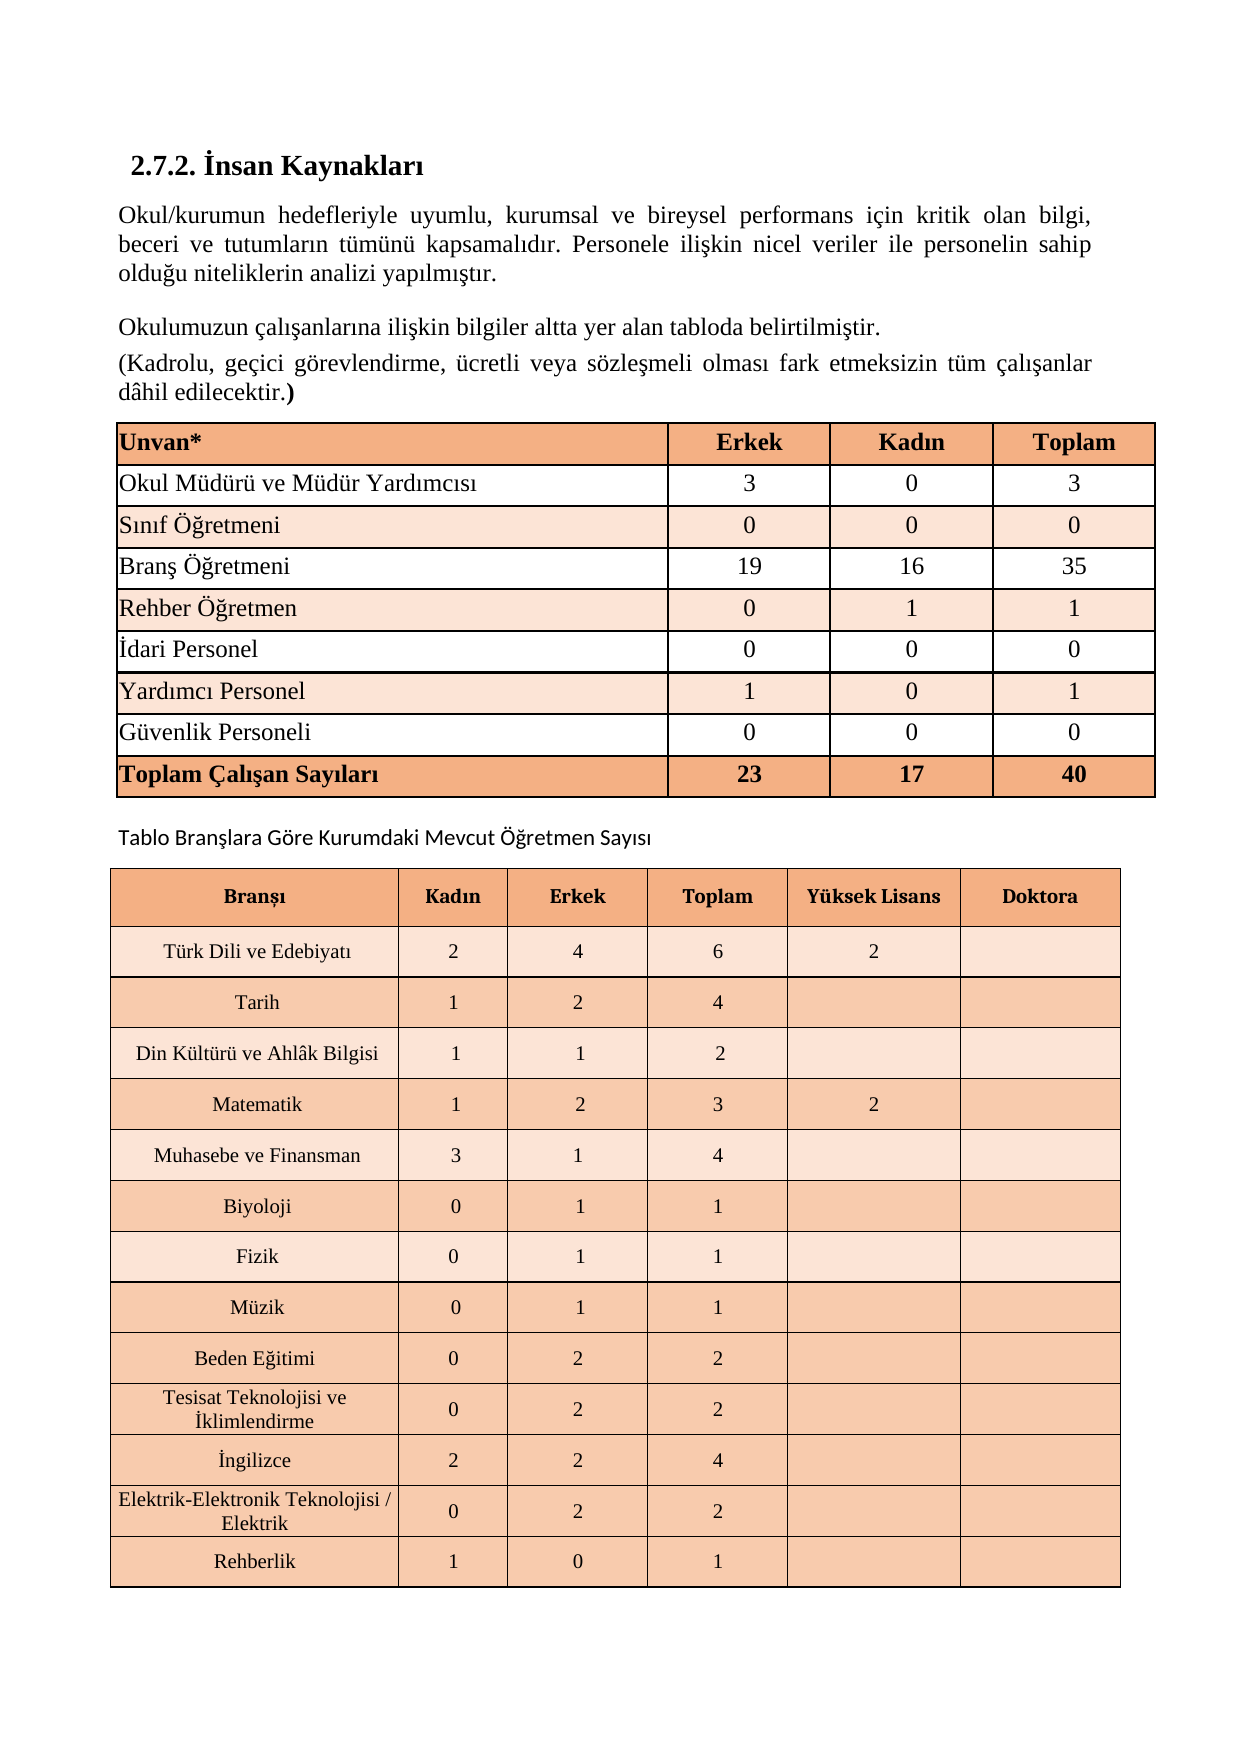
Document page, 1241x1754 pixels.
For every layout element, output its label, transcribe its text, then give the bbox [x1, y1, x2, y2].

table_cell 2 [788, 927, 960, 976]
table_cell 2 [399, 927, 507, 976]
table_cell 0 [994, 632, 1154, 671]
table_cell 1 [399, 1079, 507, 1129]
table_cell Rehber Öğretmen [118, 590, 667, 630]
table_cell 1 [648, 1537, 787, 1586]
table_cell 1 [399, 978, 507, 1027]
table_cell Yardımcı Personel [118, 674, 667, 713]
table_cell 0 [994, 715, 1154, 754]
table_cell 1 [399, 1028, 507, 1078]
table_cell 1 [508, 1130, 647, 1180]
table_cell [961, 1028, 1120, 1078]
table_cell 0 [831, 715, 992, 754]
table_cell İngilizce [111, 1435, 398, 1485]
table_cell 3 [994, 466, 1154, 505]
table_cell 2 [648, 1028, 787, 1078]
table_cell 4 [648, 1130, 787, 1180]
table_cell Tarih [111, 978, 398, 1027]
table_header Unvan* [118, 424, 667, 464]
table_cell Elektrik-Elektronik Teknolojisi / Elektrik [111, 1486, 398, 1536]
table_cell 1 [648, 1283, 787, 1332]
table_cell 0 [831, 466, 992, 505]
table_cell 35 [994, 549, 1154, 588]
text (Kadrolu, geçici görevlendirme, ücretli veya sözleşmeli olması fark etmeksizin tüm çalışanlar dâhil edilecektir.) [118, 348, 1093, 405]
table_header Kadın [399, 869, 507, 926]
table_header Toplam [648, 869, 787, 926]
table_cell 0 [399, 1333, 507, 1383]
table_cell 1 [508, 1028, 647, 1078]
table_cell Biyoloji [111, 1181, 398, 1231]
table_cell 17 [831, 757, 992, 796]
table_cell 0 [831, 674, 992, 713]
table_cell [788, 1537, 960, 1586]
table_cell 2 [648, 1384, 787, 1434]
table_cell 16 [831, 549, 992, 588]
table_cell 2 [508, 1333, 647, 1383]
table_cell 0 [508, 1537, 647, 1586]
table_cell 0 [399, 1283, 507, 1332]
table_cell 4 [648, 978, 787, 1027]
table_cell [788, 1181, 960, 1231]
table_cell [961, 1435, 1120, 1485]
table_cell Fizik [111, 1232, 398, 1281]
table_cell 1 [508, 1232, 647, 1281]
table_cell 0 [831, 507, 992, 547]
table_cell [961, 927, 1120, 976]
table_header Kadın [831, 424, 992, 464]
table_cell [788, 1232, 960, 1281]
table_cell Din Kültürü ve Ahlâk Bilgisi [111, 1028, 398, 1078]
table_cell 0 [399, 1232, 507, 1281]
table_cell [788, 978, 960, 1027]
table_cell 1 [648, 1232, 787, 1281]
table_cell 3 [669, 466, 829, 505]
table_cell Muhasebe ve Finansman [111, 1130, 398, 1180]
table_cell Türk Dili ve Edebiyatı [111, 927, 398, 976]
table_cell [961, 1384, 1120, 1434]
table_cell [788, 1028, 960, 1078]
table_cell [961, 1130, 1120, 1180]
table_cell [961, 1333, 1120, 1383]
table_cell 4 [508, 927, 647, 976]
table_cell 2 [508, 1384, 647, 1434]
table_cell 0 [399, 1181, 507, 1231]
table_cell 1 [669, 674, 829, 713]
table_cell 2 [648, 1486, 787, 1536]
table_cell 2 [508, 1486, 647, 1536]
table_cell [788, 1283, 960, 1332]
table_cell 0 [669, 507, 829, 547]
table_cell Müzik [111, 1283, 398, 1332]
table_cell İdari Personel [118, 632, 667, 671]
table_cell 1 [994, 674, 1154, 713]
table_cell 2 [399, 1435, 507, 1485]
table_cell [788, 1384, 960, 1434]
text Tablo Branşlara Göre Kurumdaki Mevcut Öğretmen Sayısı [118, 823, 1093, 851]
table_cell Rehberlik [111, 1537, 398, 1586]
table_header Erkek [669, 424, 829, 464]
table_cell 1 [994, 590, 1154, 630]
table_cell Tesisat Teknolojisi ve İklimlendirme [111, 1384, 398, 1434]
table_header Toplam [994, 424, 1154, 464]
table_cell [788, 1435, 960, 1485]
table_header Erkek [508, 869, 647, 926]
table_cell 2 [508, 1079, 647, 1129]
table_cell Beden Eğitimi [111, 1333, 398, 1383]
table_cell Toplam Çalışan Sayıları [118, 757, 667, 796]
table_cell 6 [648, 927, 787, 976]
text Okul/kurumun hedefleriyle uyumlu, kurumsal ve bireysel performans için kritik olan bilgi, beceri ve tutumların tümünü kapsamalıdır. Personele ilişkin nicel veriler ile personelin sahip olduğu niteliklerin analizi yapılmıştır. [118, 200, 1093, 287]
table_cell Güvenlik Personeli [118, 715, 667, 754]
table_cell [788, 1486, 960, 1536]
table_cell 1 [508, 1181, 647, 1231]
table_cell 0 [399, 1384, 507, 1434]
table_cell [961, 1232, 1120, 1281]
table_cell [961, 1486, 1120, 1536]
table_cell 2 [508, 1435, 647, 1485]
table_cell 1 [648, 1181, 787, 1231]
table_cell Sınıf Öğretmeni [118, 507, 667, 547]
table_cell 0 [399, 1486, 507, 1536]
table_cell 0 [669, 590, 829, 630]
text 2.7.2. İnsan Kaynakları [130, 148, 1093, 181]
table_cell [961, 1283, 1120, 1332]
table_header Branşı [111, 869, 398, 926]
table_cell 3 [399, 1130, 507, 1180]
table_cell [788, 1333, 960, 1383]
table_cell 1 [508, 1283, 647, 1332]
table_cell [961, 1181, 1120, 1231]
table_cell 4 [648, 1435, 787, 1485]
table_cell 0 [669, 715, 829, 754]
table_cell [961, 1079, 1120, 1129]
table_cell 2 [648, 1333, 787, 1383]
text Okulumuzun çalışanlarına ilişkin bilgiler altta yer alan tabloda belirtilmiştir. [118, 312, 1093, 340]
table_cell 19 [669, 549, 829, 588]
table_cell 2 [508, 978, 647, 1027]
table_header Yüksek Lisans [788, 869, 960, 926]
table_cell [961, 978, 1120, 1027]
table_cell Branş Öğretmeni [118, 549, 667, 588]
table_cell 40 [994, 757, 1154, 796]
table_cell 0 [994, 507, 1154, 547]
table_cell [788, 1130, 960, 1180]
table_cell Okul Müdürü ve Müdür Yardımcısı [118, 466, 667, 505]
table_header Doktora [961, 869, 1120, 926]
table_cell 3 [648, 1079, 787, 1129]
table_cell 0 [831, 632, 992, 671]
table_cell 0 [669, 632, 829, 671]
table_cell 2 [788, 1079, 960, 1129]
table_cell Matematik [111, 1079, 398, 1129]
table_cell 23 [669, 757, 829, 796]
table_cell [961, 1537, 1120, 1586]
table_cell 1 [399, 1537, 507, 1586]
table_cell 1 [831, 590, 992, 630]
